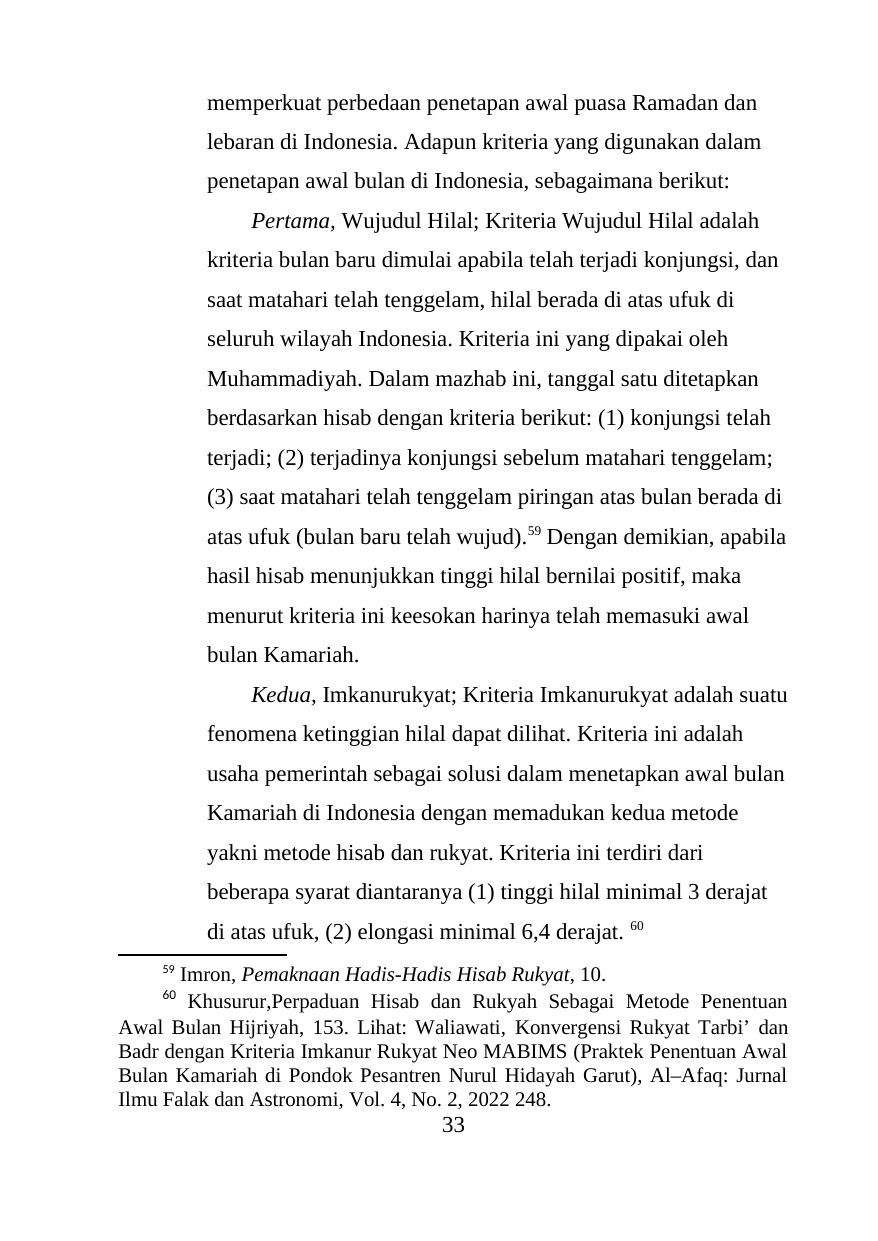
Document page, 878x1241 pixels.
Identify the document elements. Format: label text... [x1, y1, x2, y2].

list Kedua, Imkanurukyat; Kriteria Imkanurukyat adalah suatu fenomena ketinggian hilal dapat dilihat. Kriteria ini adalah usaha pemerintah sebagai solusi dalam menetapkan awal bulan Kamariah di Indonesia dengan memadukan kedua metode yakni metode hisab dan rukyat. Kriteria ini terdiri dari beberapa syarat diantaranya (1) tinggi hilal minimal 3 derajat di atas ufuk, (2) elongasi minimal 6,4 derajat. [207, 681, 788, 944]
text Pemahaman di atas kemudian berkembang menjadi beberapa kriteria sebagai salah satu upaya penyelesaian perbedaan dalam menetapkan awal bulan di Indonesia. Kriteria tersebut disesuaikan dengan perkembangan kondisi geografis maupun berdasarkan pengamatan terhadap sebuah faktor perbedaan yang telah terjadi sebelumnya. Namun pada kenyataannya, terdapat beberapa kriteria yang semakin memperkuat perbedaan penetapan awal puasa Ramadan dan lebaran di Indonesia. Adapun kriteria yang digunakan dalam penetapan awal bulan di Indonesia, sebagaimana berikut: [207, 89, 788, 194]
list Pertama, Wujudul Hilal; Kriteria Wujudul Hilal adalah kriteria bulan baru dimulai apabila telah terjadi konjungsi, dan saat matahari telah tenggelam, hilal berada di atas ufuk di seluruh wilayah Indonesia. Kriteria ini yang dipakai oleh Muhammadiyah. Dalam mazhab ini, tanggal satu ditetapkan berdasarkan hisab dengan kriteria berikut: (1) konjungsi telah terjadi; (2) terjadinya konjungsi sebelum matahari tenggelam; (3) saat matahari telah tenggelam piringan atas bulan berada di atas ufuk (bulan baru telah wujud). Dengan demikian, apabila hasil hisab menunjukkan tinggi hilal bernilai positif, maka menurut kriteria ini keesokan harinya telah memasuki awal bulan Kamariah. [207, 207, 788, 668]
